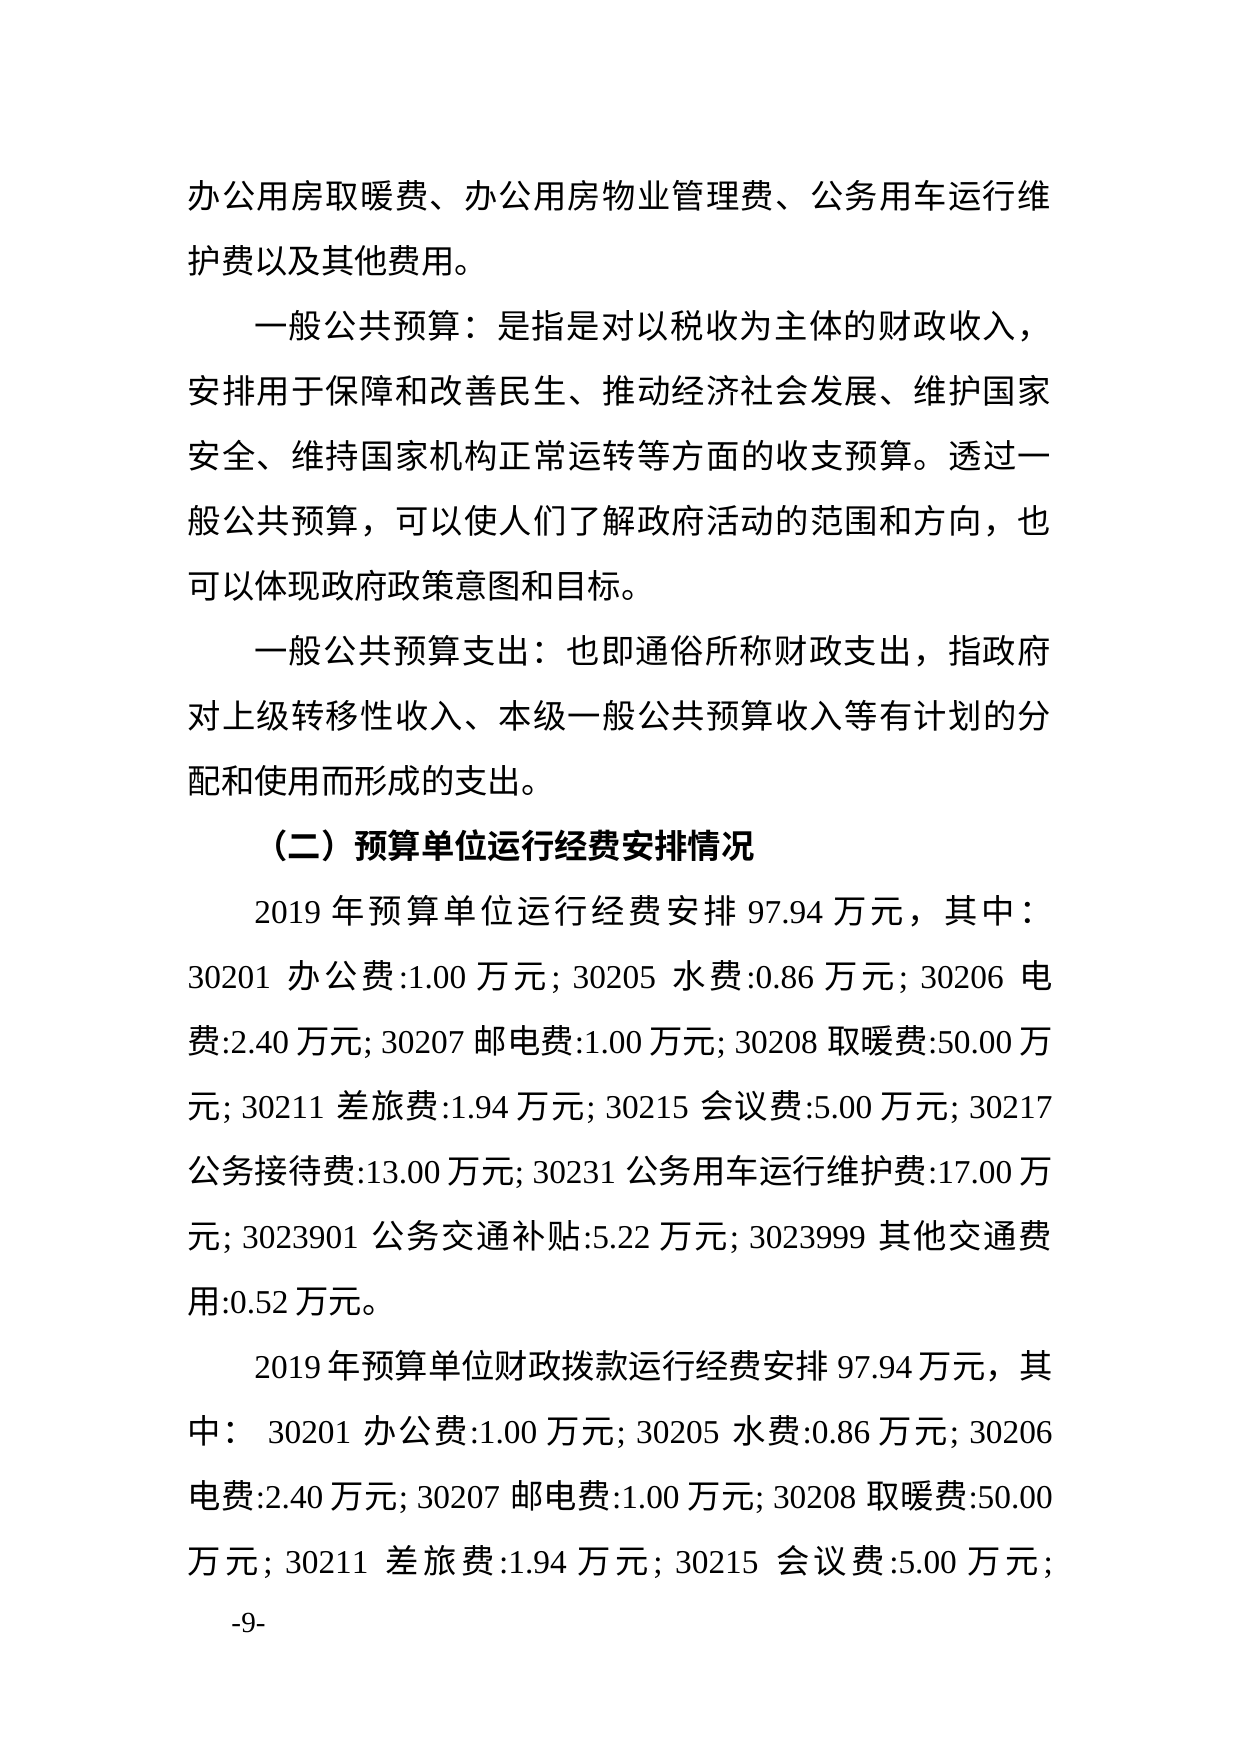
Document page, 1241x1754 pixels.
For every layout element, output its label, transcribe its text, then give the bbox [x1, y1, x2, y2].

text 2019年预算单位运行经费安排97.94万元，其中： 30201 办公费:1.00万元; 30205 水费:0.86万元; 30206 电费:2.40万元; 30207 邮电费:1.00万元; 30208 取暖费:50.00万元; 30211 差旅费:1.94万元; 30215 会议费:5.00万元; 30217 公务接待费:13.00万元; 30231 公务用车运行维护费:17.00万元; 3023901 公务交通补贴:5.22万元; 3023999 其他交通费用:0.52万元。 [187, 877, 1053, 1332]
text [187, 1332, 1053, 1592]
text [187, 162, 1053, 292]
text 一般公共预算：是指是对以税收为主体的财政收入，安排用于保障和改善民生、推动经济社会发展、维护国家安全、维持国家机构正常运转等方面的收支预算。透过一般公共预算，可以使人们了解政府活动的范围和方向，也可以体现政府政策意图和目标。 [187, 292, 1053, 617]
text （二）预算单位运行经费安排情况 [187, 812, 1053, 877]
text 一般公共预算支出：也即通俗所称财政支出，指政府对上级转移性收入、本级一般公共预算收入等有计划的分配和使用而形成的支出。 [187, 617, 1053, 812]
